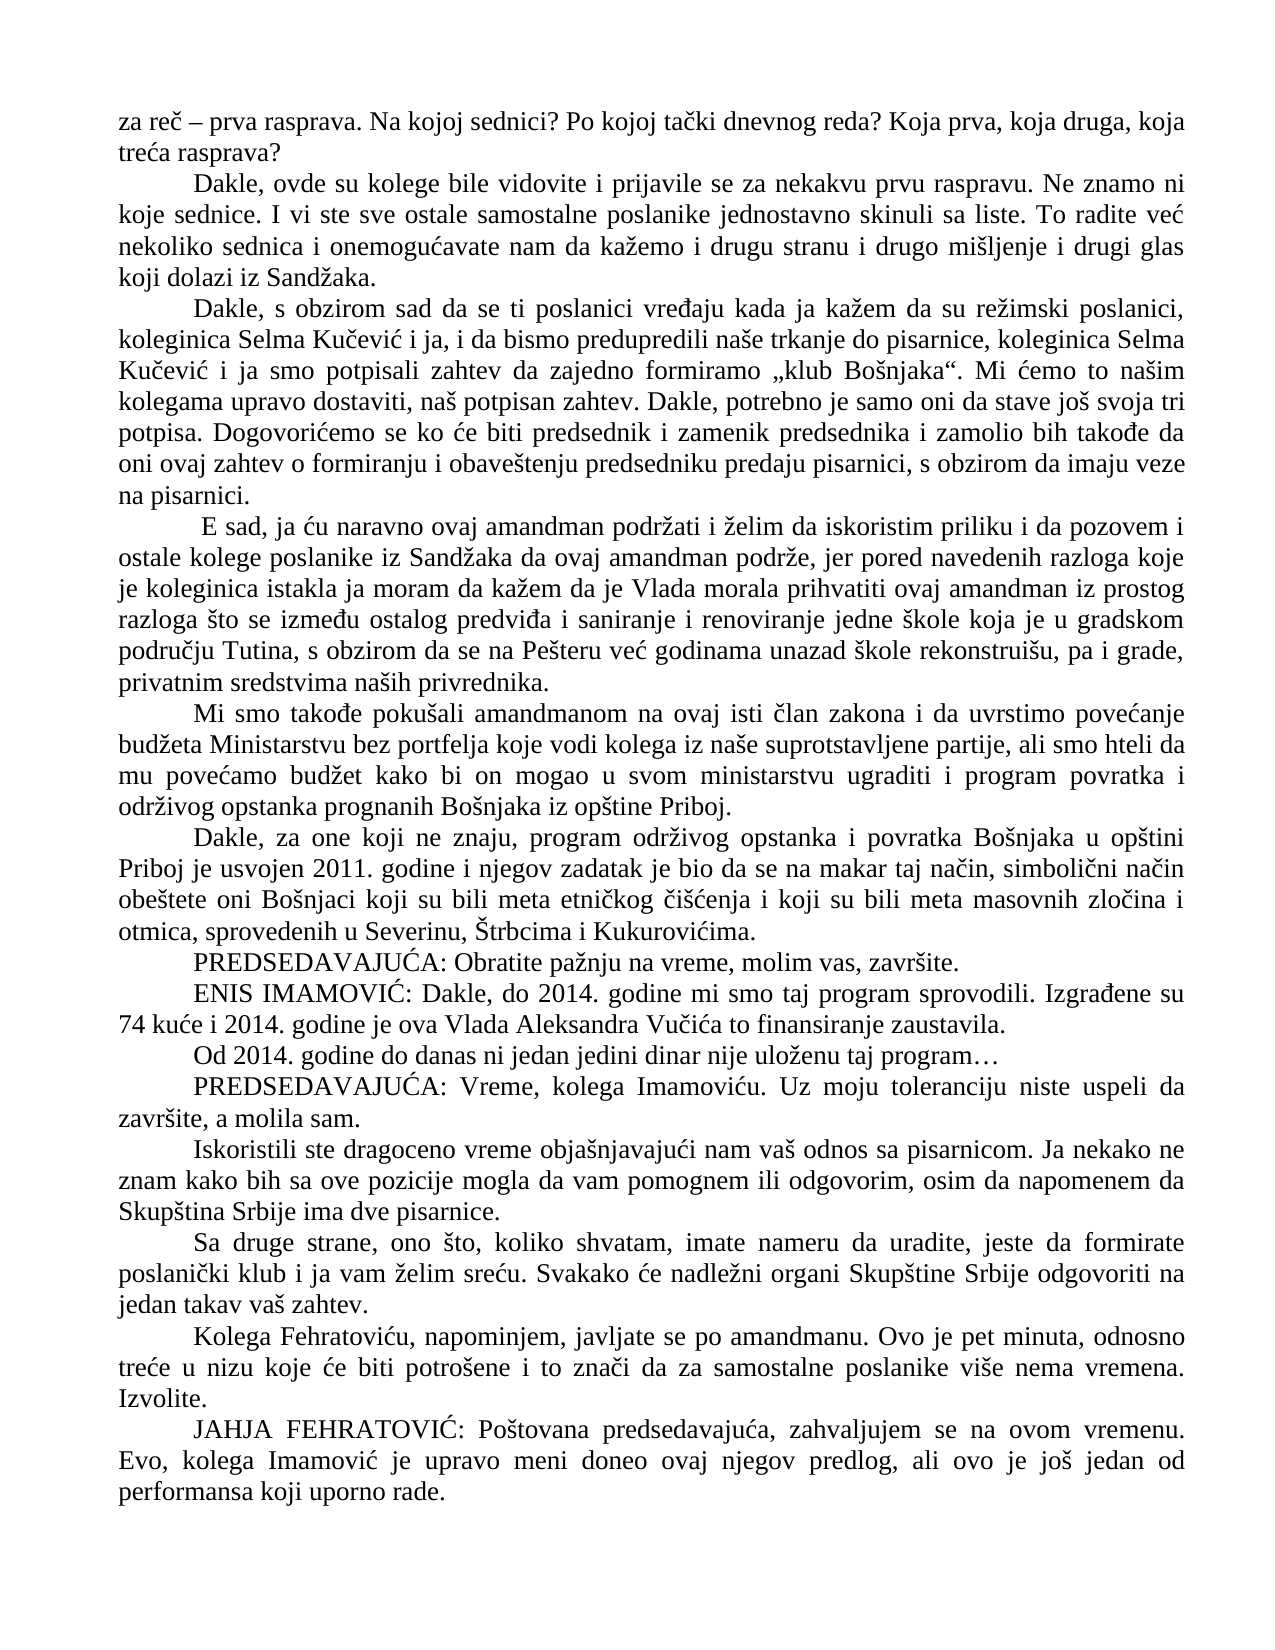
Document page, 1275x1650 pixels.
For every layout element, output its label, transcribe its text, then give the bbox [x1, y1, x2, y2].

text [118, 105, 1186, 167]
text Kolega Fehratoviću, napominjem, javljate se po amandmanu. Ovo je pet minuta, odnosno treće u nizu koje će biti potrošene i to znači da za samostalne poslanike više nema vremena. Izvolite. [118, 1320, 1186, 1413]
text Sa druge strane, ono što, koliko shvatam, imate nameru da uradite, jeste da formirate poslanički klub i ja vam želim sreću. Svakako će nadležni organi Skupštine Srbije odgovoriti na jedan takav vaš zahtev. [118, 1226, 1186, 1320]
text Dakle, ovde su kolege bile vidovite i prijavile se za nekakvu prvu raspravu. Ne znamo ni koje sednice. I vi ste sve ostale samostalne poslanike jednostavno skinuli sa liste. To radite već nekoliko sednica i onemogućavate nam da kažemo i drugu stranu i drugo mišljenje i drugi glas koji dolazi iz Sandžaka. [118, 167, 1186, 292]
text Dakle, s obzirom sad da se ti poslanici vređaju kada ja kažem da su režimski poslanici, koleginica Selma Kučević i ja, i da bismo predupredili naše trkanje do pisarnice, koleginica Selma Kučević i ja smo potpisali zahtev da zajedno formiramo „klub Bošnjaka“. Mi ćemo to našim kolegama upravo dostaviti, naš potpisan zahtev. Dakle, potrebno je samo oni da stave još svoja tri potpisa. Dogovorićemo se ko će biti predsednik i zamenik predsednika i zamolio bih takođe da oni ovaj zahtev o formiranju i obaveštenju predsedniku predaju pisarnici, s obzirom da imaju veze na pisarnici. [118, 292, 1186, 510]
text JAHJA FEHRATOVIĆ: Poštovana predsedavajuća, zahvaljujem se na ovom vremenu. Evo, kolega Imamović je upravo meni doneo ovaj njegov predlog, ali ovo je još jedan od performansa koji uporno rade. [118, 1413, 1186, 1507]
text E sad, ja ću naravno ovaj amandman podržati i želim da iskoristim priliku i da pozovem i ostale kolege poslanike iz Sandžaka da ovaj amandman podrže, jer pored navedenih razloga koje je koleginica istakla ja moram da kažem da je Vlada morala prihvatiti ovaj amandman iz prostog razloga što se između ostalog predviđa i saniranje i renoviranje jedne škole koja je u gradskom području Tutina, s obzirom da se na Pešteru već godinama unazad škole rekonstruišu, pa i grade, privatnim sredstvima naših privrednika. [118, 510, 1186, 697]
text Iskoristili ste dragoceno vreme objašnjavajući nam vaš odnos sa pisarnicom. Ja nekako ne znam kako bih sa ove pozicije mogla da vam pomognem ili odgovorim, osim da napomenem da Skupština Srbije ima dve pisarnice. [118, 1133, 1186, 1226]
text PREDSEDAVAJUĆA: Vreme, kolega Imamoviću. Uz moju toleranciju niste uspeli da završite, a molila sam. [118, 1071, 1186, 1133]
text PREDSEDAVAJUĆA: Obratite pažnju na vreme, molim vas, završite. [118, 946, 1186, 977]
text Dakle, za one koji ne znaju, program održivog opstanka i povratka Bošnjaka u opštini Priboj je usvojen 2011. godine i njegov zadatak je bio da se na makar taj način, simbolični način obeštete oni Bošnjaci koji su bili meta etničkog čišćenja i koji su bili meta masovnih zločina i otmica, sprovedenih u Severinu, Štrbcima i Kukurovićima. [118, 821, 1186, 946]
text ENIS IMAMOVIĆ: Dakle, do 2014. godine mi smo taj program sprovodili. Izgrađene su 74 kuće i 2014. godine je ova Vlada Aleksandra Vučića to finansiranje zaustavila. [118, 977, 1186, 1039]
text Od 2014. godine do danas ni jedan jedini dinar nije uloženu taj program… [118, 1039, 1186, 1071]
text Mi smo takođe pokušali amandmanom na ovaj isti član zakona i da uvrstimo povećanje budžeta Ministarstvu bez portfelja koje vodi kolega iz naše suprotstavljene partije, ali smo hteli da mu povećamo budžet kako bi on mogao u svom ministarstvu ugraditi i program povratka i održivog opstanka prognanih Bošnjaka iz opštine Priboj. [118, 697, 1186, 821]
